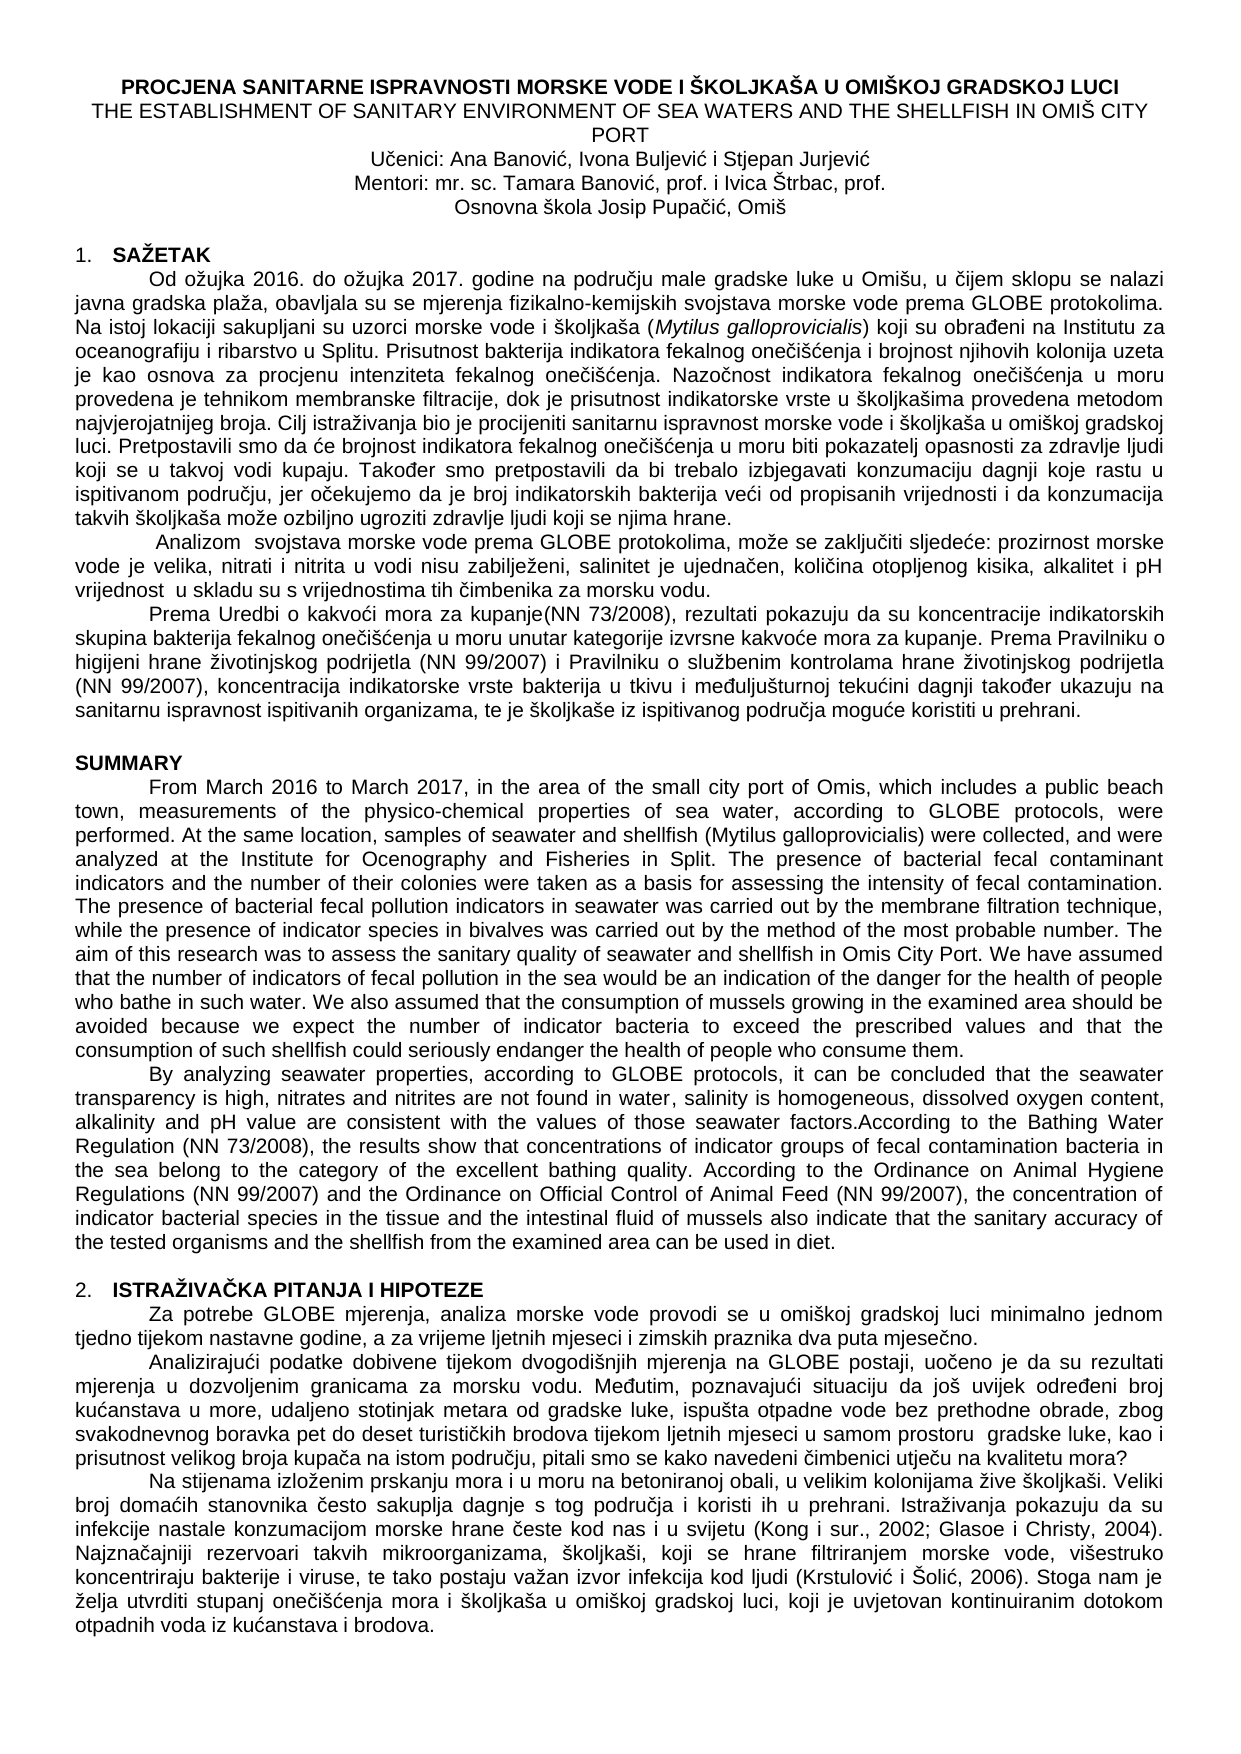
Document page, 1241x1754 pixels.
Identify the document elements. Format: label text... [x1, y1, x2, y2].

list SAŽETAK [75, 243, 1165, 267]
text THE ESTABLISHMENT OF SANITARY ENVIRONMENT OF SEA WATERS AND THE SHELLFISH IN OMIŠ CITY PORT [75, 99, 1165, 147]
list ISTRAŽIVAČKA PITANJA I HIPOTEZE [75, 1278, 1165, 1302]
text SUMMARY [75, 751, 1165, 774]
text Za potrebe GLOBE mjerenja, analiza morske vode provodi se u omiškoj gradskoj luci minimalno jednom tjedno tijekom nastavne godine, a za vrijeme ljetnih mjeseci i zimskih praznika dva puta mjesečno. [75, 1302, 1165, 1349]
text Osnovna škola Josip Pupačić, Omiš [75, 195, 1165, 219]
text From March 2016 to March 2017, in the area of ​​the small city port of Omis, which includes a public beach town, measurements of the physico-chemical properties of sea water, according to GLOBE protocols, were performed. At the same location, samples of seawater and shellfish (Mytilus galloprovicialis) were collected, and were analyzed at the Institute for Ocenography and Fisheries in Split. The presence of bacterial fecal contaminant indicators and the number of their colonies were taken as a basis for assessing the intensity of fecal contamination. The presence of bacterial fecal pollution indicators in seawater was carried out by the membrane filtration technique, while the presence of indicator species in bivalves was carried out by the method of the most probable number. The aim of this research was to assess the sanitary quality of seawater and shellfish in Omis City Port. We have assumed that the number of indicators of fecal pollution in the sea would be an indication of the danger for the health of people who bathe in such water. We also assumed that the consumption of mussels growing in the examined area should be avoided because we expect the number of indicator bacteria to exceed the prescribed values and that the consumption of such shellfish could seriously endanger the health of people who consume them. [75, 774, 1165, 1062]
text Učenici: Ana Banović, Ivona Buljević i Stjepan Jurjević [75, 147, 1165, 171]
text PROCJENA SANITARNE ISPRAVNOSTI MORSKE VODE I ŠKOLJKAŠA U OMIŠKOJ GRADSKOJ LUCI [75, 75, 1165, 99]
text Analizirajući podatke dobivene tijekom dvogodišnjih mjerenja na GLOBE postaji, uočeno je da su rezultati mjerenja u dozvoljenim granicama za morsku vodu. Međutim, poznavajući situaciju da još uvijek određeni broj kućanstava u more, udaljeno stotinjak metara od gradske luke, ispušta otpadne vode bez prethodne obrade, zbog svakodnevnog boravka pet do deset turističkih brodova tijekom ljetnih mjeseci u samom prostoru gradske luke, kao i prisutnost velikog broja kupača na istom području, pitali smo se kako navedeni čimbenici utječu na kvalitetu mora? [75, 1349, 1165, 1469]
text By analyzing seawater properties, according to GLOBE protocols, it can be concluded that the seawater transparency is high, nitrates and nitrites are not found in water, salinity is homogeneous, dissolved oxygen content, alkalinity and pH value are consistent with the values of those seawater factors.According to the Bathing Water Regulation (NN 73/2008), the results show that concentrations of indicator groups of fecal contamination bacteria in the sea belong to the category of the excellent bathing quality. According to the Ordinance on Animal Hygiene Regulations (NN 99/2007) and the Ordinance on Official Control of Animal Feed (NN 99/2007), the concentration of indicator bacterial species in the tissue and the intestinal fluid of mussels also indicate that the sanitary accuracy of the tested organisms and the shellfish from the examined area can be used in diet. [75, 1062, 1165, 1254]
text Analizom svojstava morske vode prema GLOBE protokolima, može se zaključiti sljedeće: prozirnost morske vode je velika, nitrati i nitrita u vodi nisu zabilježeni, salinitet je ujednačen, količina otopljenog kisika, alkalitet i pH vrijednost u skladu su s vrijednostima tih čimbenika za morsku vodu. [75, 530, 1165, 602]
text Na stijenama izloženim prskanju mora i u moru na betoniranoj obali, u velikim kolonijama žive školjkaši. Veliki broj domaćih stanovnika često sakuplja dagnje s tog područja i koristi ih u prehrani. Istraživanja pokazuju da su infekcije nastale konzumacijom morske hrane česte kod nas i u svijetu (Kong i sur., 2002; Glasoe i Christy, 2004). Najznačajniji rezervoari takvih mikroorganizama, školjkaši, koji se hrane filtriranjem morske vode, višestruko koncentriraju bakterije i viruse, te tako postaju važan izvor infekcija kod ljudi (Krstulović i Šolić, 2006). Stoga nam je želja utvrditi stupanj onečišćenja mora i školjkaša u omiškoj gradskoj luci, koji je uvjetovan kontinuiranim dotokom otpadnih voda iz kućanstava i brodova. [75, 1469, 1165, 1637]
text Mentori: mr. sc. Tamara Banović, prof. i Ivica Štrbac, prof. [75, 171, 1165, 195]
text Prema Uredbi o kakvoći mora za kupanje(NN 73/2008), rezultati pokazuju da su koncentracije indikatorskih skupina bakterija fekalnog onečišćenja u moru unutar kategorije izvrsne kakvoće mora za kupanje. Prema Pravilniku o higijeni hrane životinjskog podrijetla (NN 99/2007) i Pravilniku o službenim kontrolama hrane životinjskog podrijetla (NN 99/2007), koncentracija indikatorske vrste bakterija u tkivu i međuljušturnoj tekućini dagnji također ukazuju na sanitarnu ispravnost ispitivanih organizama, te je školjkaše iz ispitivanog područja moguće koristiti u prehrani. [75, 602, 1165, 722]
text Od ožujka 2016. do ožujka 2017. godine na području male gradske luke u Omišu, u čijem sklopu se nalazi javna gradska plaža, obavljala su se mjerenja fizikalno-kemijskih svojstava morske vode prema GLOBE protokolima. Na istoj lokaciji sakupljani su uzorci morske vode i školjkaša (Mytilus galloprovicialis) koji su obrađeni na Institutu za oceanografiju i ribarstvo u Splitu. Prisutnost bakterija indikatora fekalnog onečišćenja i brojnost njihovih kolonija uzeta je kao osnova za procjenu intenziteta fekalnog onečišćenja. Nazočnost indikatora fekalnog onečišćenja u moru provedena je tehnikom membranske filtracije, dok je prisutnost indikatorske vrste u školjkašima provedena metodom najvjerojatnijeg broja. Cilj istraživanja bio je procijeniti sanitarnu ispravnost morske vode i školjkaša u omiškoj gradskoj luci. Pretpostavili smo da će brojnost indikatora fekalnog onečišćenja u moru biti pokazatelj opasnosti za zdravlje ljudi koji se u takvoj vodi kupaju. Također smo pretpostavili da bi trebalo izbjegavati konzumaciju dagnji koje rastu u ispitivanom području, jer očekujemo da je broj indikatorskih bakterija veći od propisanih vrijednosti i da konzumacija takvih školjkaša može ozbiljno ugroziti zdravlje ljudi koji se njima hrane. [75, 267, 1165, 530]
